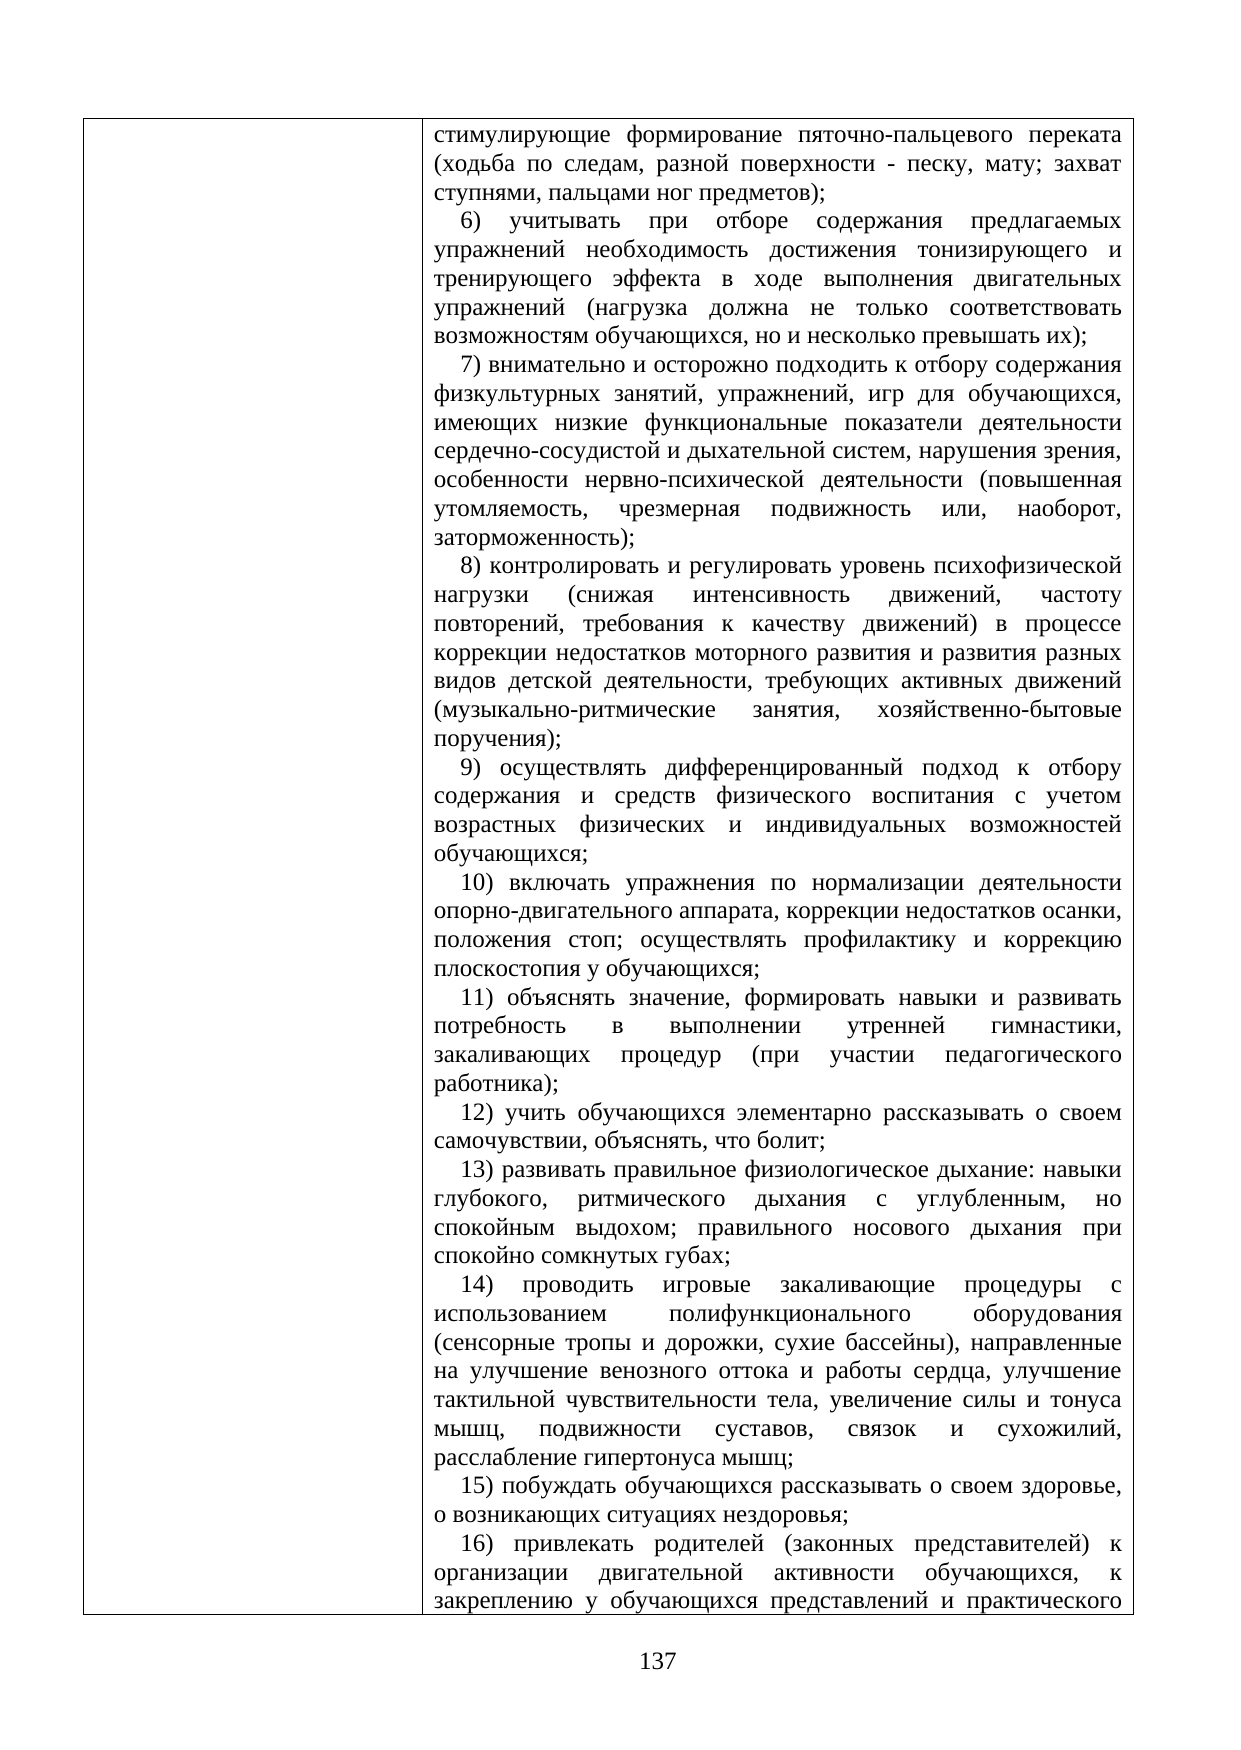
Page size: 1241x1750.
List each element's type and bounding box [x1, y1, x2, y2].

table_cell [423, 119, 1133, 1614]
table_cell [84, 119, 422, 1614]
